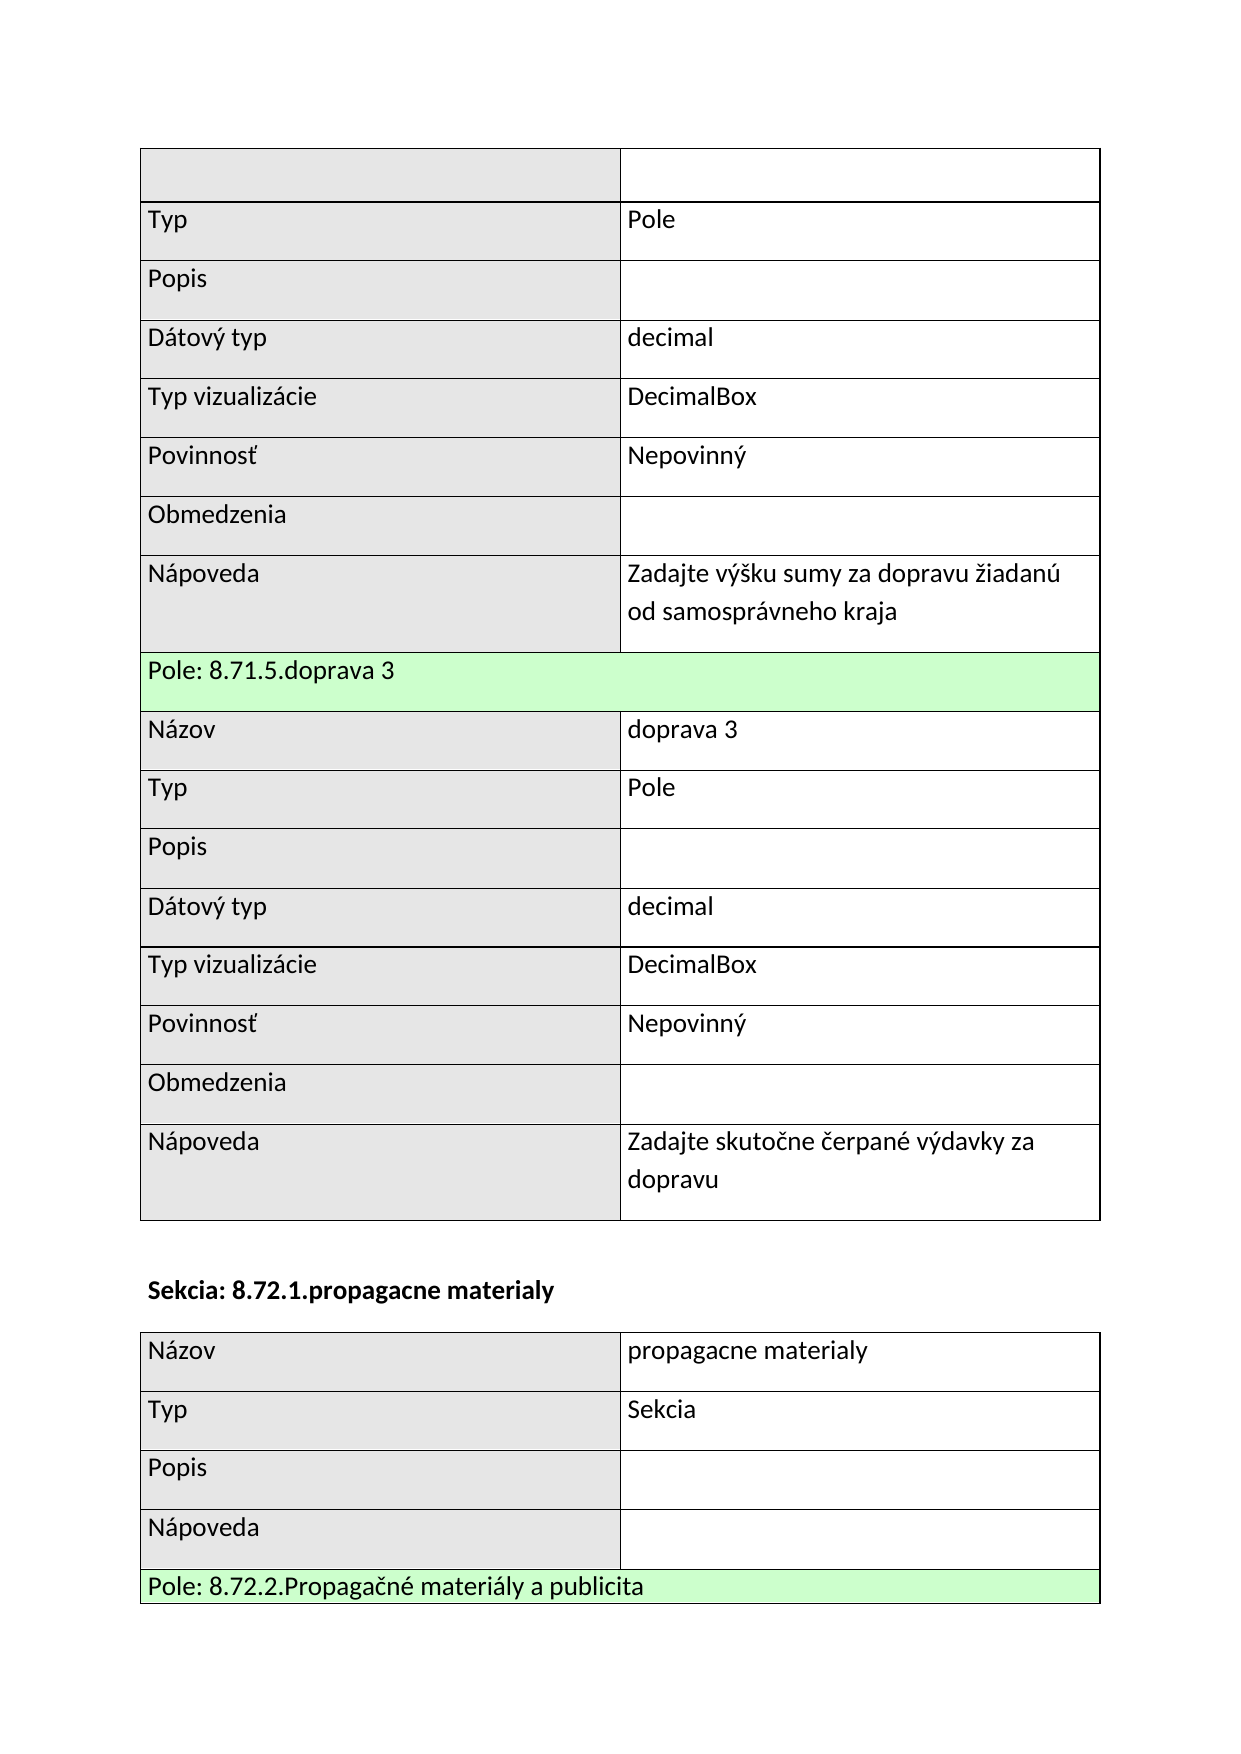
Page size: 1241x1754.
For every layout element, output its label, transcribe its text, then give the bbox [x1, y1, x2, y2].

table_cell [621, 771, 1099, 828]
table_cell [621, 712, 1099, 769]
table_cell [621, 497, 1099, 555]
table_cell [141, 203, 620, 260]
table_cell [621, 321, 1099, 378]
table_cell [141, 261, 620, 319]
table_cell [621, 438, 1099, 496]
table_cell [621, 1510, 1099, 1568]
text Sekcia: 8.72.1.propagacne materialy [148, 1273, 1093, 1306]
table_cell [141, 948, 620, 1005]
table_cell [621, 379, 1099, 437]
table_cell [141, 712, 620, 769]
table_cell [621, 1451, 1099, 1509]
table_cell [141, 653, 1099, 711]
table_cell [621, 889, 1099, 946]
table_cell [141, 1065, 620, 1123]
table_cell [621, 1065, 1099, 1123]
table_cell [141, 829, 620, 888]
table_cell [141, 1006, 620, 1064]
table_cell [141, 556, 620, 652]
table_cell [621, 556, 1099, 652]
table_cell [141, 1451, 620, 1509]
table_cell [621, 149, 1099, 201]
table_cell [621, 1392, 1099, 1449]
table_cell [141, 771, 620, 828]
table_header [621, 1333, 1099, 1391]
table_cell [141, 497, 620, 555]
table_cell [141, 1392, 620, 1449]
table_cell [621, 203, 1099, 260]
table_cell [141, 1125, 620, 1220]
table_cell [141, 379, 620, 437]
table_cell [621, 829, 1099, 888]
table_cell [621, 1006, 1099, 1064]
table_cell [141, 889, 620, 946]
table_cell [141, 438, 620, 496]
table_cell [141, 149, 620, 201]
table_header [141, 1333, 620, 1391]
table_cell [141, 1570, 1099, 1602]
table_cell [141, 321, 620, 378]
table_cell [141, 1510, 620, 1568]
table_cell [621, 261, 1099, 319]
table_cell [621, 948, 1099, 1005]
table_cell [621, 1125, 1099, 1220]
